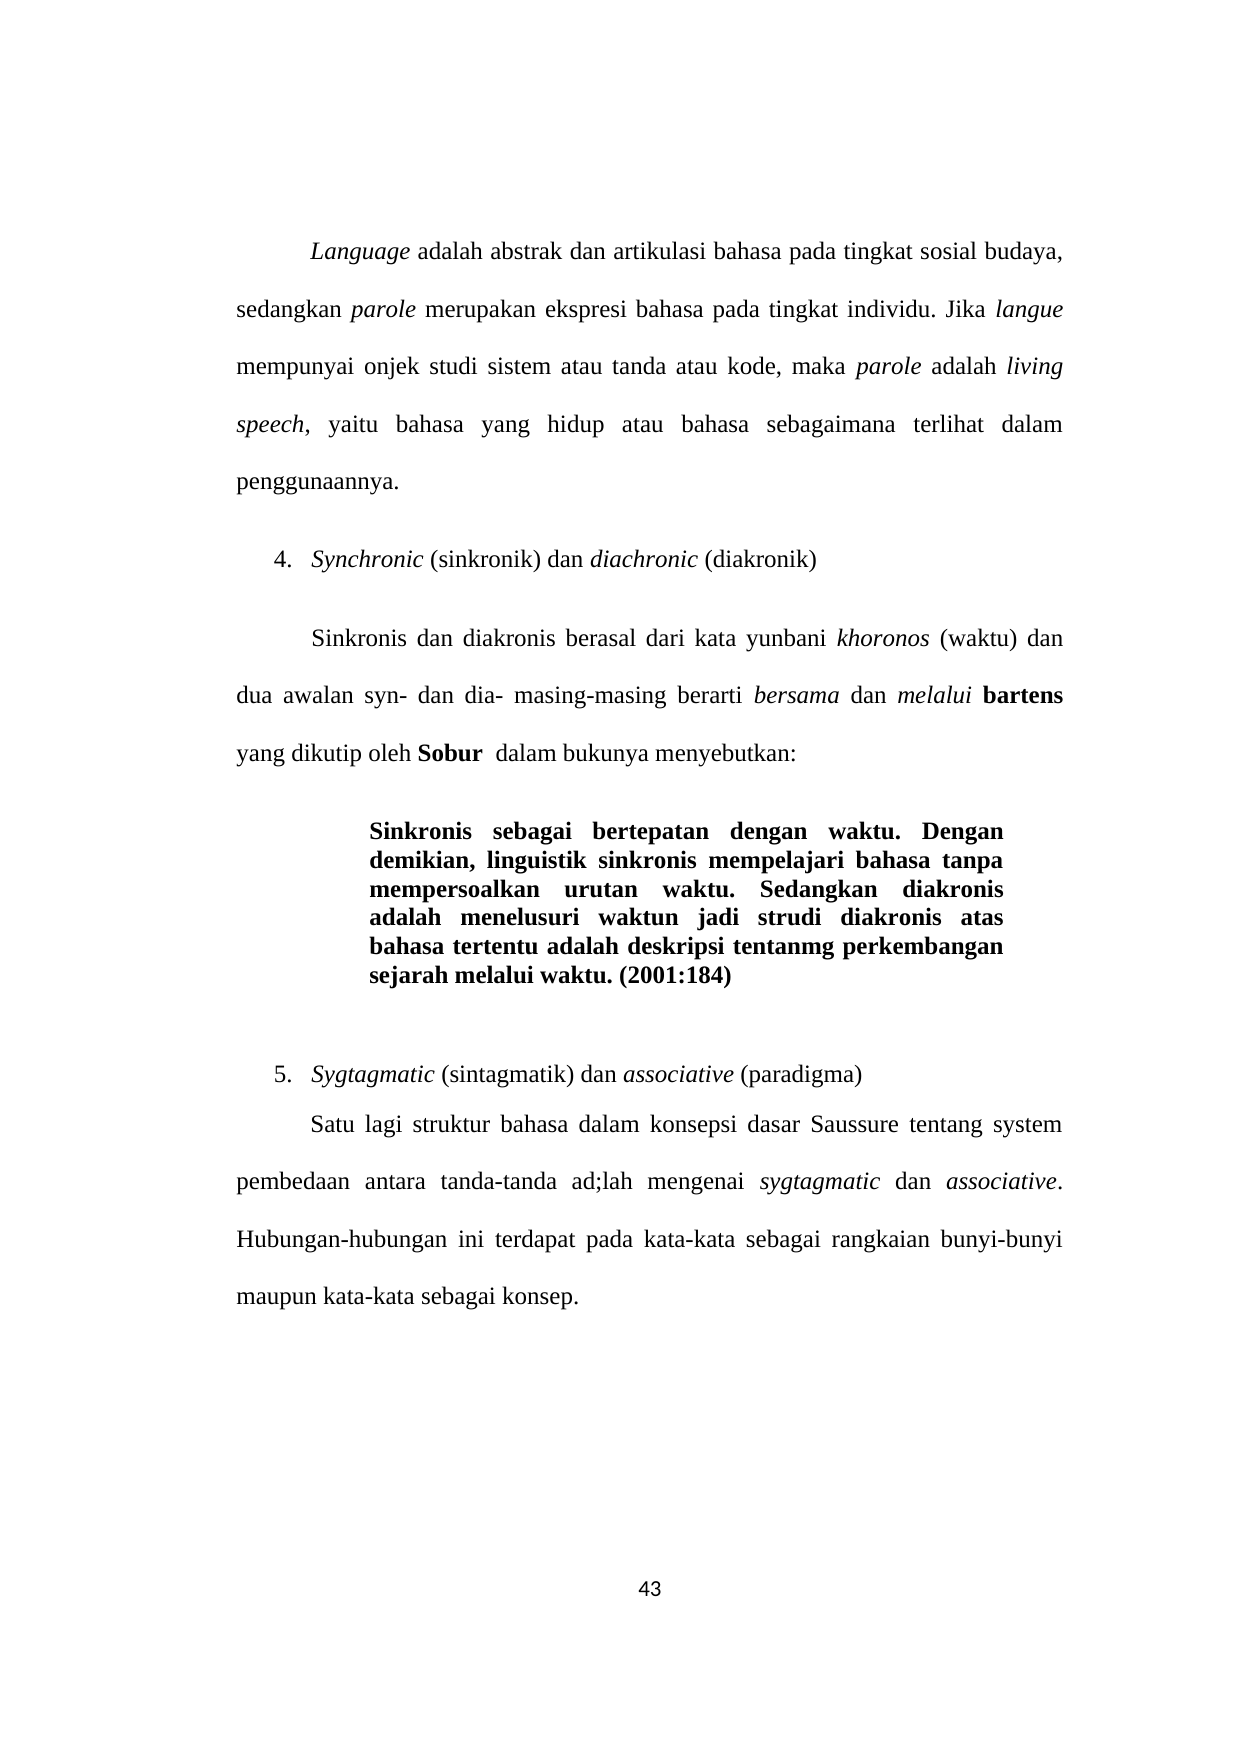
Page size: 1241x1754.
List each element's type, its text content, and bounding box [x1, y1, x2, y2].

text Sinkronis sebagai bertepatan dengan waktu. Dengan demikian, linguistik sinkronis mempelajari bahasa tanpa mempersoalkan urutan waktu. Sedangkan diakronis adalah menelusuri waktun jadi strudi diakronis atas bahasa tertentu adalah deskripsi tentanmg perkembangan sejarah melalui waktu. (2001:184) [369, 816, 1004, 989]
text Sinkronis dan diakronis berasal dari kata yunbani khoronos (waktu) dan dua awalan syn- dan dia- masing-masing berarti bersama dan melalui bartens yang dikutip oleh Sobur dalam bukunya menyebutkan: [236, 623, 1063, 767]
list Sygtagmatic (sintagmatik) dan associative (paradigma) [274, 1059, 1004, 1088]
text Satu lagi struktur bahasa dalam konsepsi dasar Saussure tentang system pembedaan antara tanda-tanda ad;lah mengenai sygtagmatic dan associative. Hubungan-hubungan ini terdapat pada kata-kata sebagai rangkaian bunyi-bunyi maupun kata-kata sebagai konsep. [236, 1109, 1063, 1310]
list Synchronic (sinkronik) dan diachronic (diakronik) [274, 544, 1063, 573]
text Language adalah abstrak dan artikulasi bahasa pada tingkat sosial budaya, sedangkan parole merupakan ekspresi bahasa pada tingkat individu. Jika langue mempunyai onjek studi sistem atau tanda atau kode, maka parole adalah living speech, yaitu bahasa yang hidup atau bahasa sebagaimana terlihat dalam penggunaannya. [236, 236, 1063, 495]
